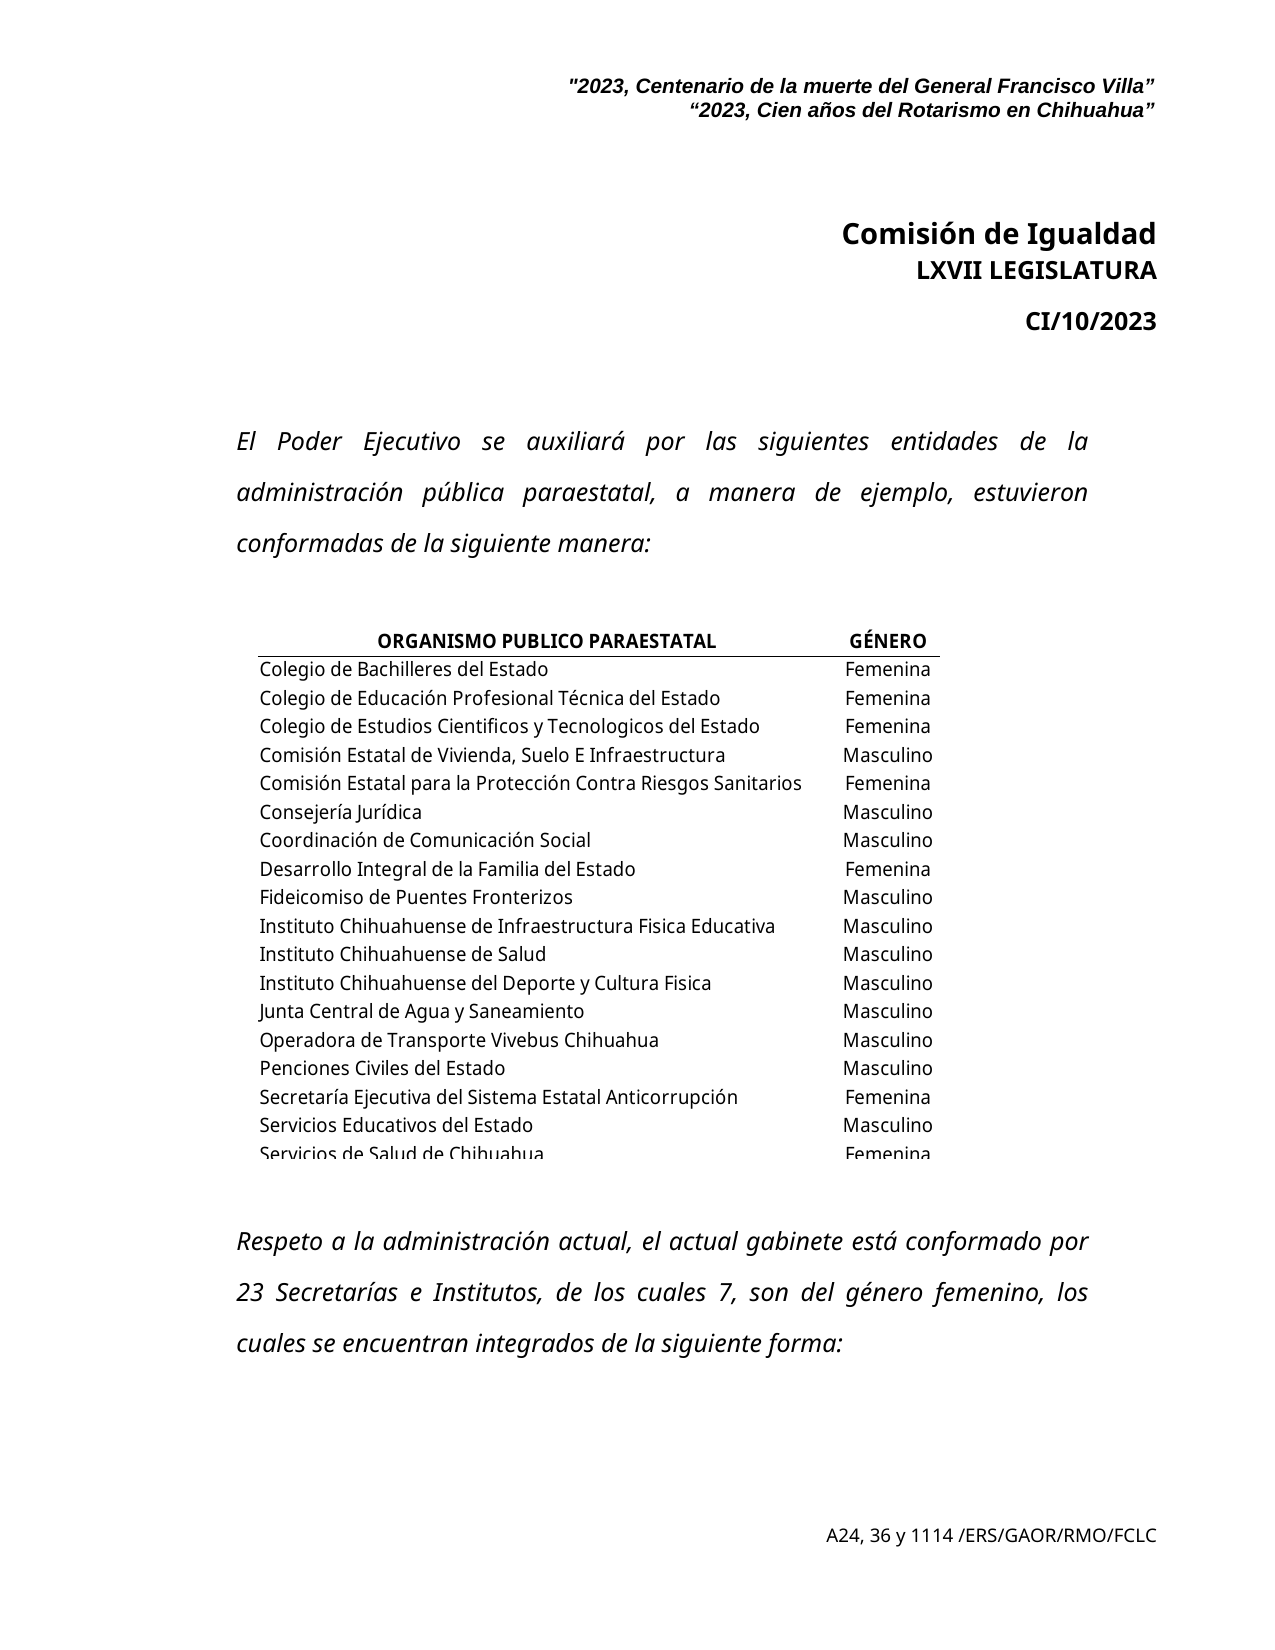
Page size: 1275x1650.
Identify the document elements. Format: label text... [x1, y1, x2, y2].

text Respeto a la administración actual, el actual gabinete está conformado por 23 Secretarías e Institutos, de los cuales 7, son del género femenino, los cuales se encuentran integrados de la siguiente forma: [236, 1223, 1093, 1359]
text El Poder Ejecutivo se auxiliará por las siguientes entidades de la administración pública paraestatal, a manera de ejemplo, estuvieron conformadas de la siguiente manera: [236, 423, 1093, 559]
